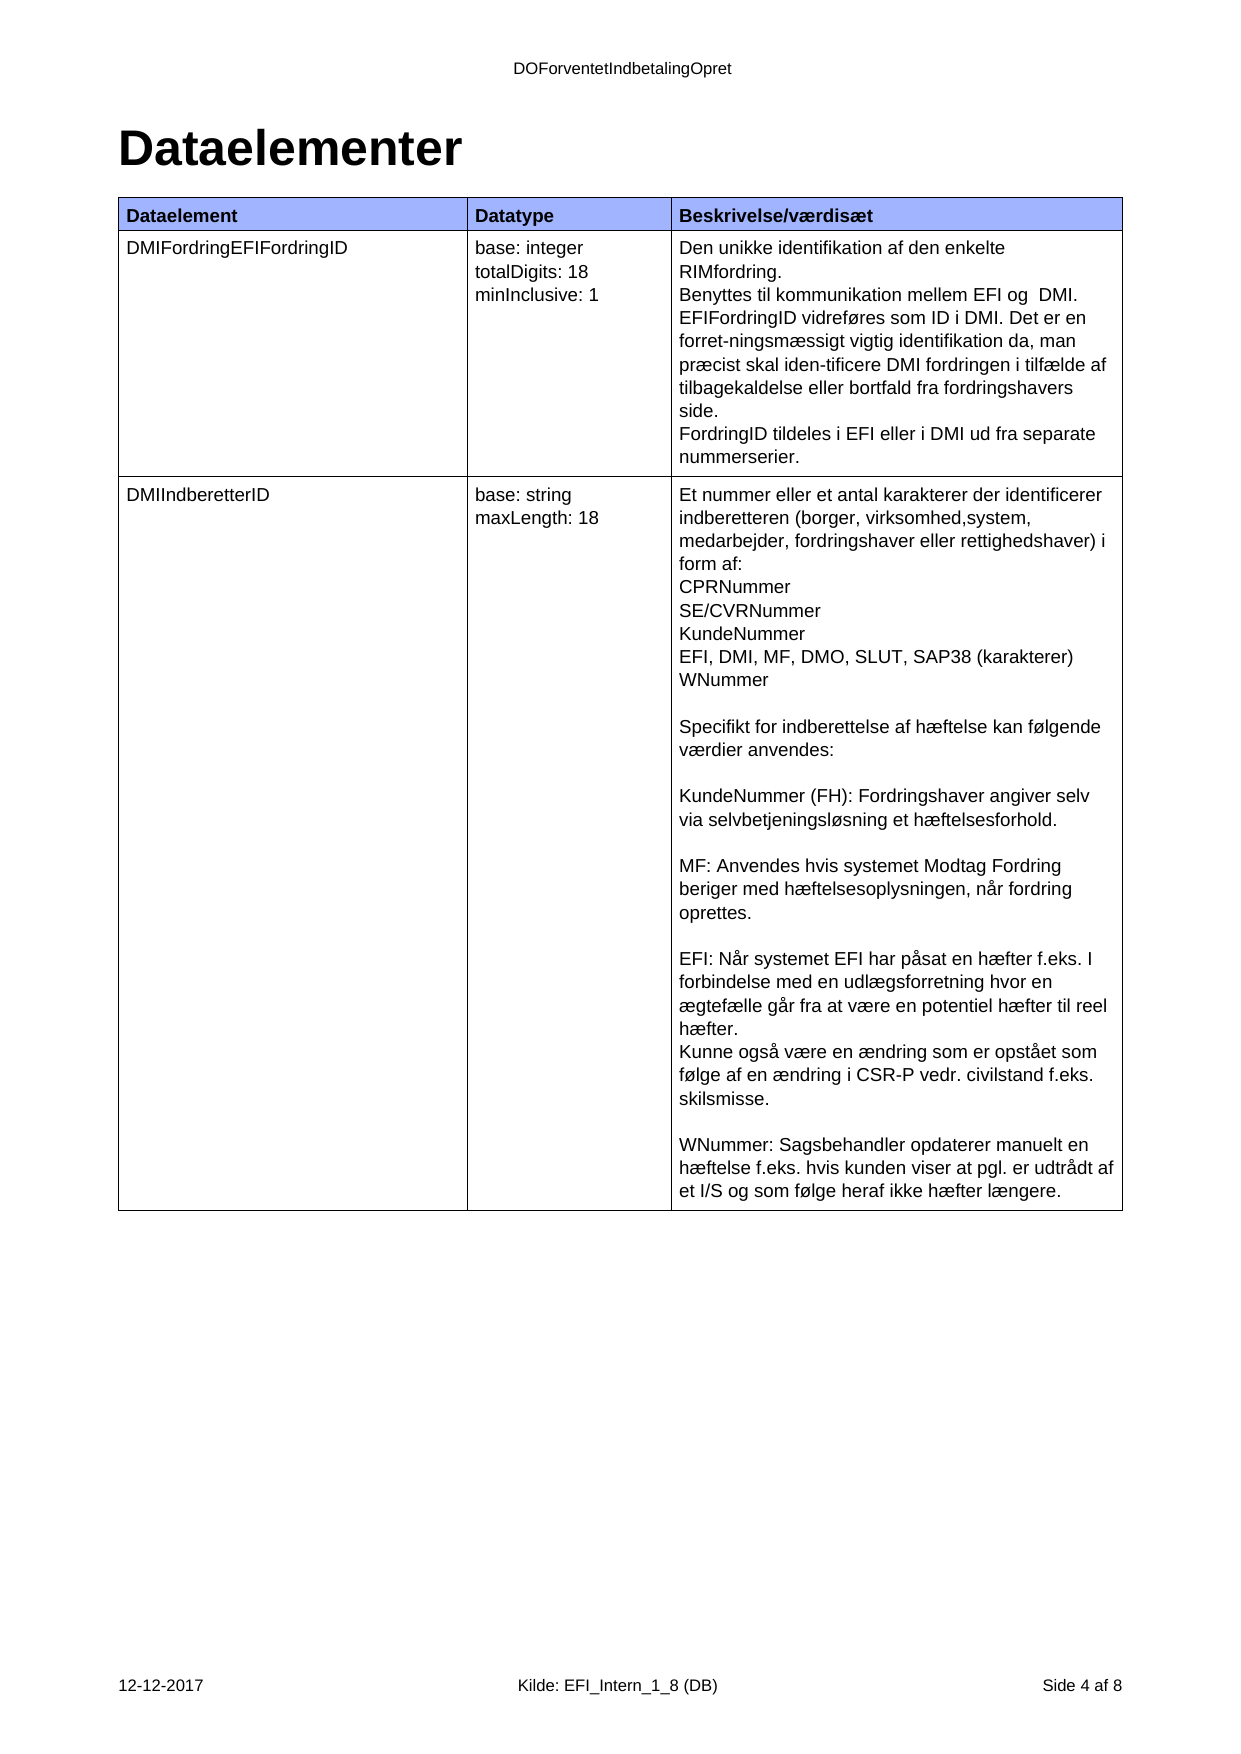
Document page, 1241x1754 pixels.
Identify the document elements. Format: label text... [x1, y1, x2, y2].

table_cell Den unikke identifikation af den enkelte RIMfordring. Benyttes til kommunikation mellem EFI og DMI. EFIFordringID vidreføres som ID i DMI. Det er en forret-ningsmæssigt vigtig identifikation da, man præcist skal iden-tificere DMI fordringen i tilfælde af tilbagekaldelse eller bortfald fra fordringshavers side. FordringID tildeles i EFI eller i DMI ud fra separate nummerserier. [672, 231, 1122, 476]
table_cell base: string maxLength: 18 [468, 477, 671, 1210]
table_cell base: integer totalDigits: 18 minInclusive: 1 [468, 231, 671, 476]
table_header Datatype [468, 198, 671, 230]
table_cell DMIFordringEFIFordringID [119, 231, 467, 476]
table_cell Et nummer eller et antal karakterer der identificerer indberetteren (borger, virksomhed,system, medarbejder, fordringshaver eller rettighedshaver) i form af: CPRNummer SE/CVRNummer KundeNummer EFI, DMI, MF, DMO, SLUT, SAP38 (karakterer) WNummer Specifikt for indberettelse af hæftelse kan følgende værdier anvendes: KundeNummer (FH): Fordringshaver angiver selv via selvbetjeningsløsning et hæftelsesforhold. MF: Anvendes hvis systemet Modtag Fordring beriger med hæftelsesoplysningen, når fordring oprettes. EFI: Når systemet EFI har påsat en hæfter f.eks. I forbindelse med en udlægsforretning hvor en ægtefælle går fra at være en potentiel hæfter til reel hæfter. Kunne også være en ændring som er opstået som følge af en ændring i CSR-P vedr. civilstand f.eks. skilsmisse. WNummer: Sagsbehandler opdaterer manuelt en hæftelse f.eks. hvis kunden viser at pgl. er udtrådt af et I/S og som følge heraf ikke hæfter længere. [672, 477, 1122, 1210]
table_cell DMIIndberetterID [119, 477, 467, 1210]
title Dataelementer [118, 118, 1122, 176]
table_header Beskrivelse/værdisæt [672, 198, 1122, 230]
table_header Dataelement [119, 198, 467, 230]
